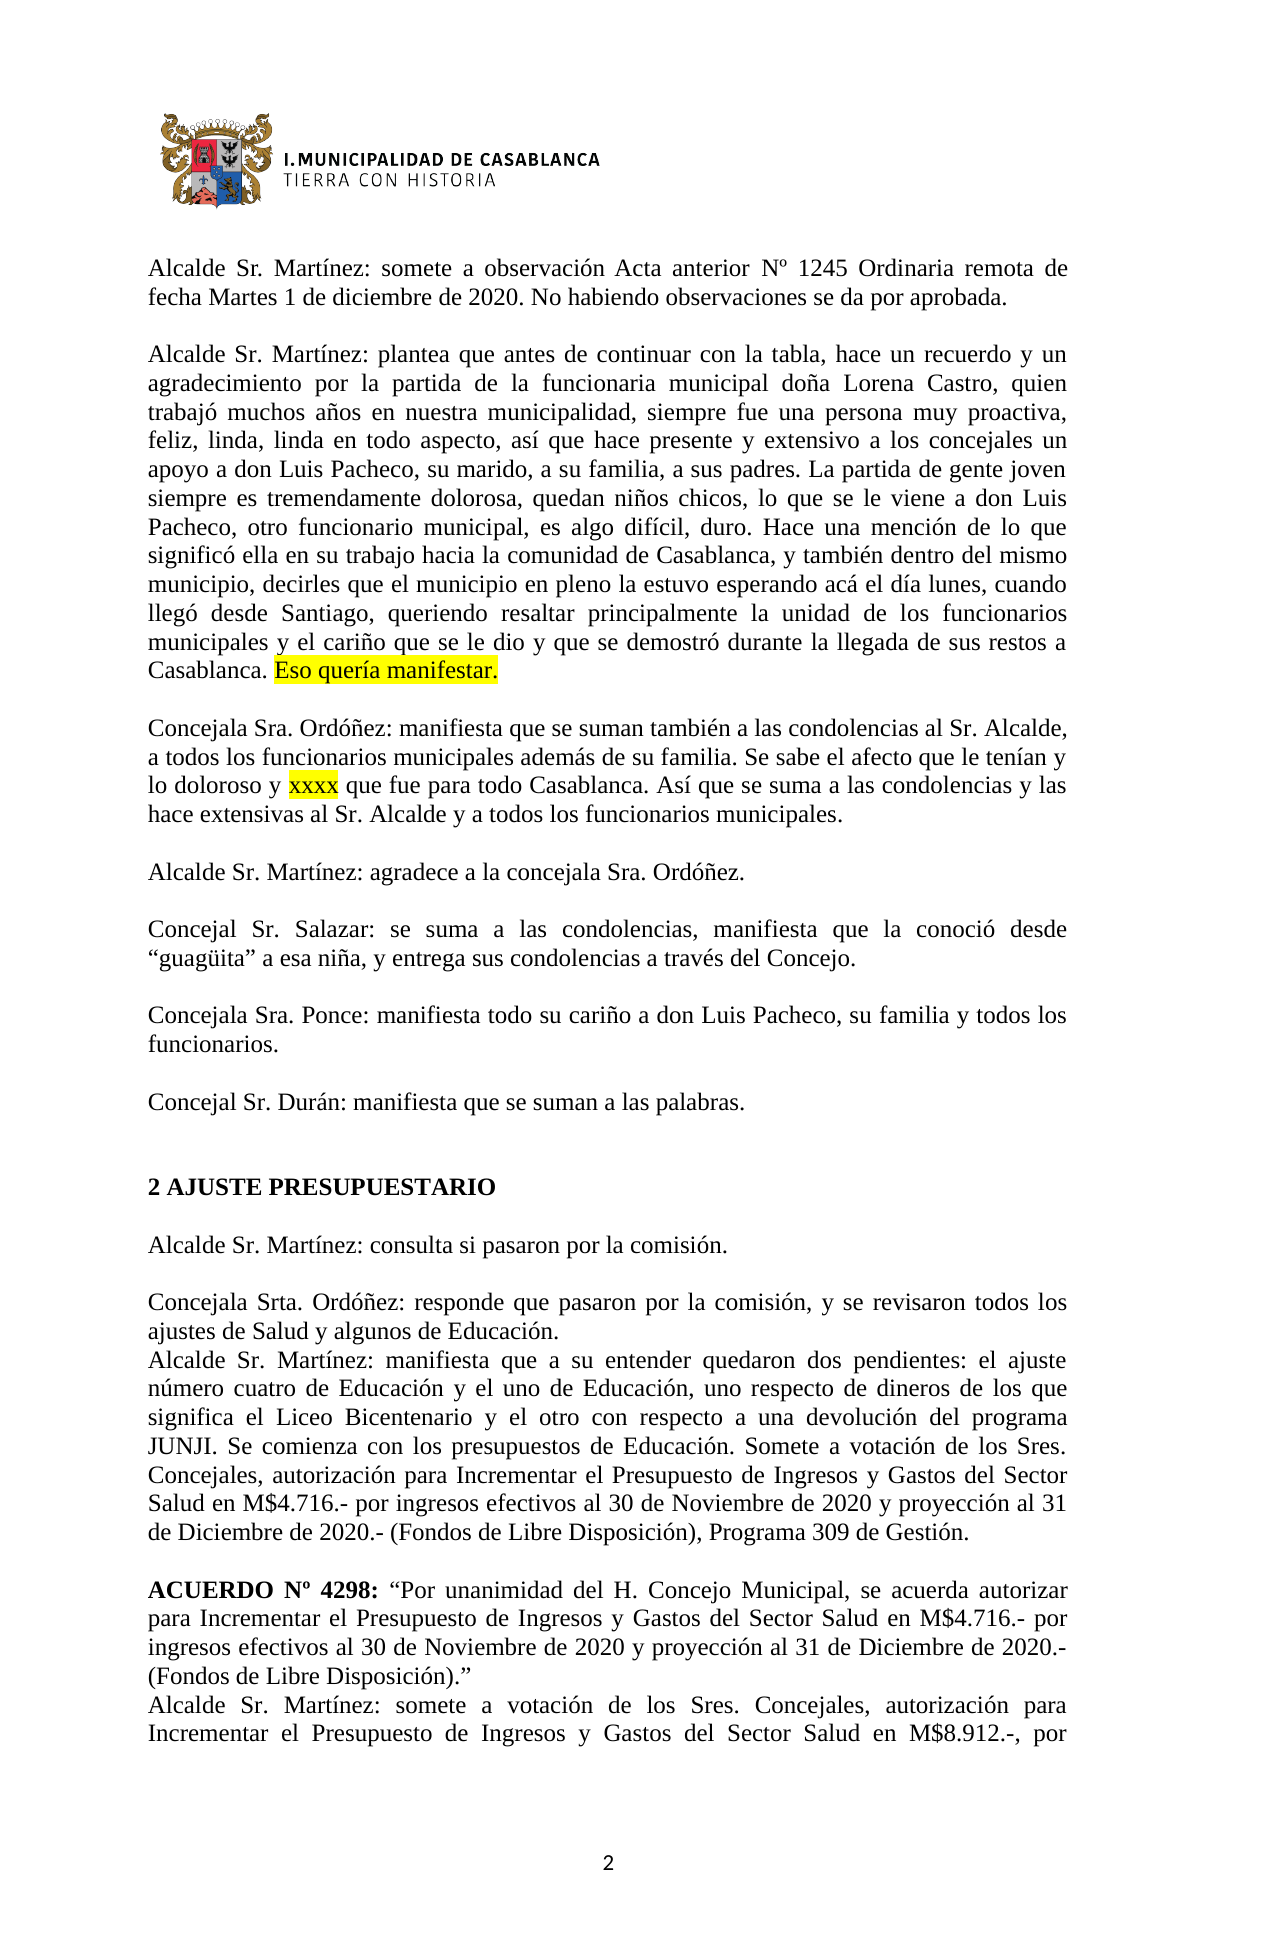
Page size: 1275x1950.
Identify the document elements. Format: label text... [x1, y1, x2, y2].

text Concejala Sra. Ordóñez: manifiesta que se suman también a las condolencias al Sr. Alcalde, a todos los funcionarios municipales además de su familia. Se sabe el afecto que le tenían y lo doloroso y xxxx que fue para todo Casablanca. Así que se suma a las condolencias y las hace extensivas al Sr. Alcalde y a todos los funcionarios municipales. [148, 713, 1068, 828]
text Alcalde Sr. Martínez: plantea que antes de continuar con la tabla, hace un recuerdo y un agradecimiento por la partida de la funcionaria municipal doña Lorena Castro, quien trabajó muchos años en nuestra municipalidad, siempre fue una persona muy proactiva, feliz, linda, linda en todo aspecto, así que hace presente y extensivo a los concejales un apoyo a don Luis Pacheco, su marido, a su familia, a sus padres. La partida de gente joven siempre es tremendamente dolorosa, quedan niños chicos, lo que se le viene a don Luis Pacheco, otro funcionario municipal, es algo difícil, duro. Hace una mención de lo que significó ella en su trabajo hacia la comunidad de Casablanca, y también dentro del mismo municipio, decirles que el municipio en pleno la estuvo esperando acá el día lunes, cuando llegó desde Santiago, queriendo resaltar principalmente la unidad de los funcionarios municipales y el cariño que se le dio y que se demostró durante la llegada de sus restos a Casablanca. Eso quería manifestar. [148, 339, 1068, 684]
text Concejala Sra. Ponce: manifiesta todo su cariño a don Luis Pacheco, su familia y todos los funcionarios. [148, 1000, 1068, 1058]
text Alcalde Sr. Martínez: somete a observación Acta anterior Nº 1245 Ordinaria remota de fecha Martes 1 de diciembre de 2020. No habiendo observaciones se da por aprobada. [148, 253, 1068, 310]
text Alcalde Sr. Martínez: manifiesta que a su entender quedaron dos pendientes: el ajuste número cuatro de Educación y el uno de Educación, uno respecto de dineros de los que significa el Liceo Bicentenario y el otro con respecto a una devolución del programa JUNJI. Se comienza con los presupuestos de Educación. Somete a votación de los Sres. Concejales, autorización para Incrementar el Presupuesto de Ingresos y Gastos del Sector Salud en M$4.716.- por ingresos efectivos al 30 de Noviembre de 2020 y proyección al 31 de Diciembre de 2020.- (Fondos de Libre Disposición), Programa 309 de Gestión. [148, 1345, 1068, 1546]
text ACUERDO Nº 4298: “Por unanimidad del H. Concejo Municipal, se acuerda autorizar para Incrementar el Presupuesto de Ingresos y Gastos del Sector Salud en M$4.716.- por ingresos efectivos al 30 de Noviembre de 2020 y proyección al 31 de Diciembre de 2020.- (Fondos de Libre Disposición).” [148, 1575, 1068, 1690]
text Alcalde Sr. Martínez: agradece a la concejala Sra. Ordóñez. [148, 857, 1068, 885]
text Concejal Sr. Durán: manifiesta que se suman a las palabras. [148, 1087, 1068, 1115]
text Concejal Sr. Salazar: se suma a las condolencias, manifiesta que la conoció desde “guagüita” a esa niña, y entrega sus condolencias a través del Concejo. [148, 914, 1068, 972]
picture [147, 73, 615, 253]
text Concejala Srta. Ordóñez: responde que pasaron por la comisión, y se revisaron todos los ajustes de Salud y algunos de Educación. [148, 1287, 1068, 1345]
text Alcalde Sr. Martínez: consulta si pasaron por la comisión. [148, 1230, 1068, 1258]
text 2 AJUSTE PRESUPUESTARIO [148, 1172, 1068, 1201]
